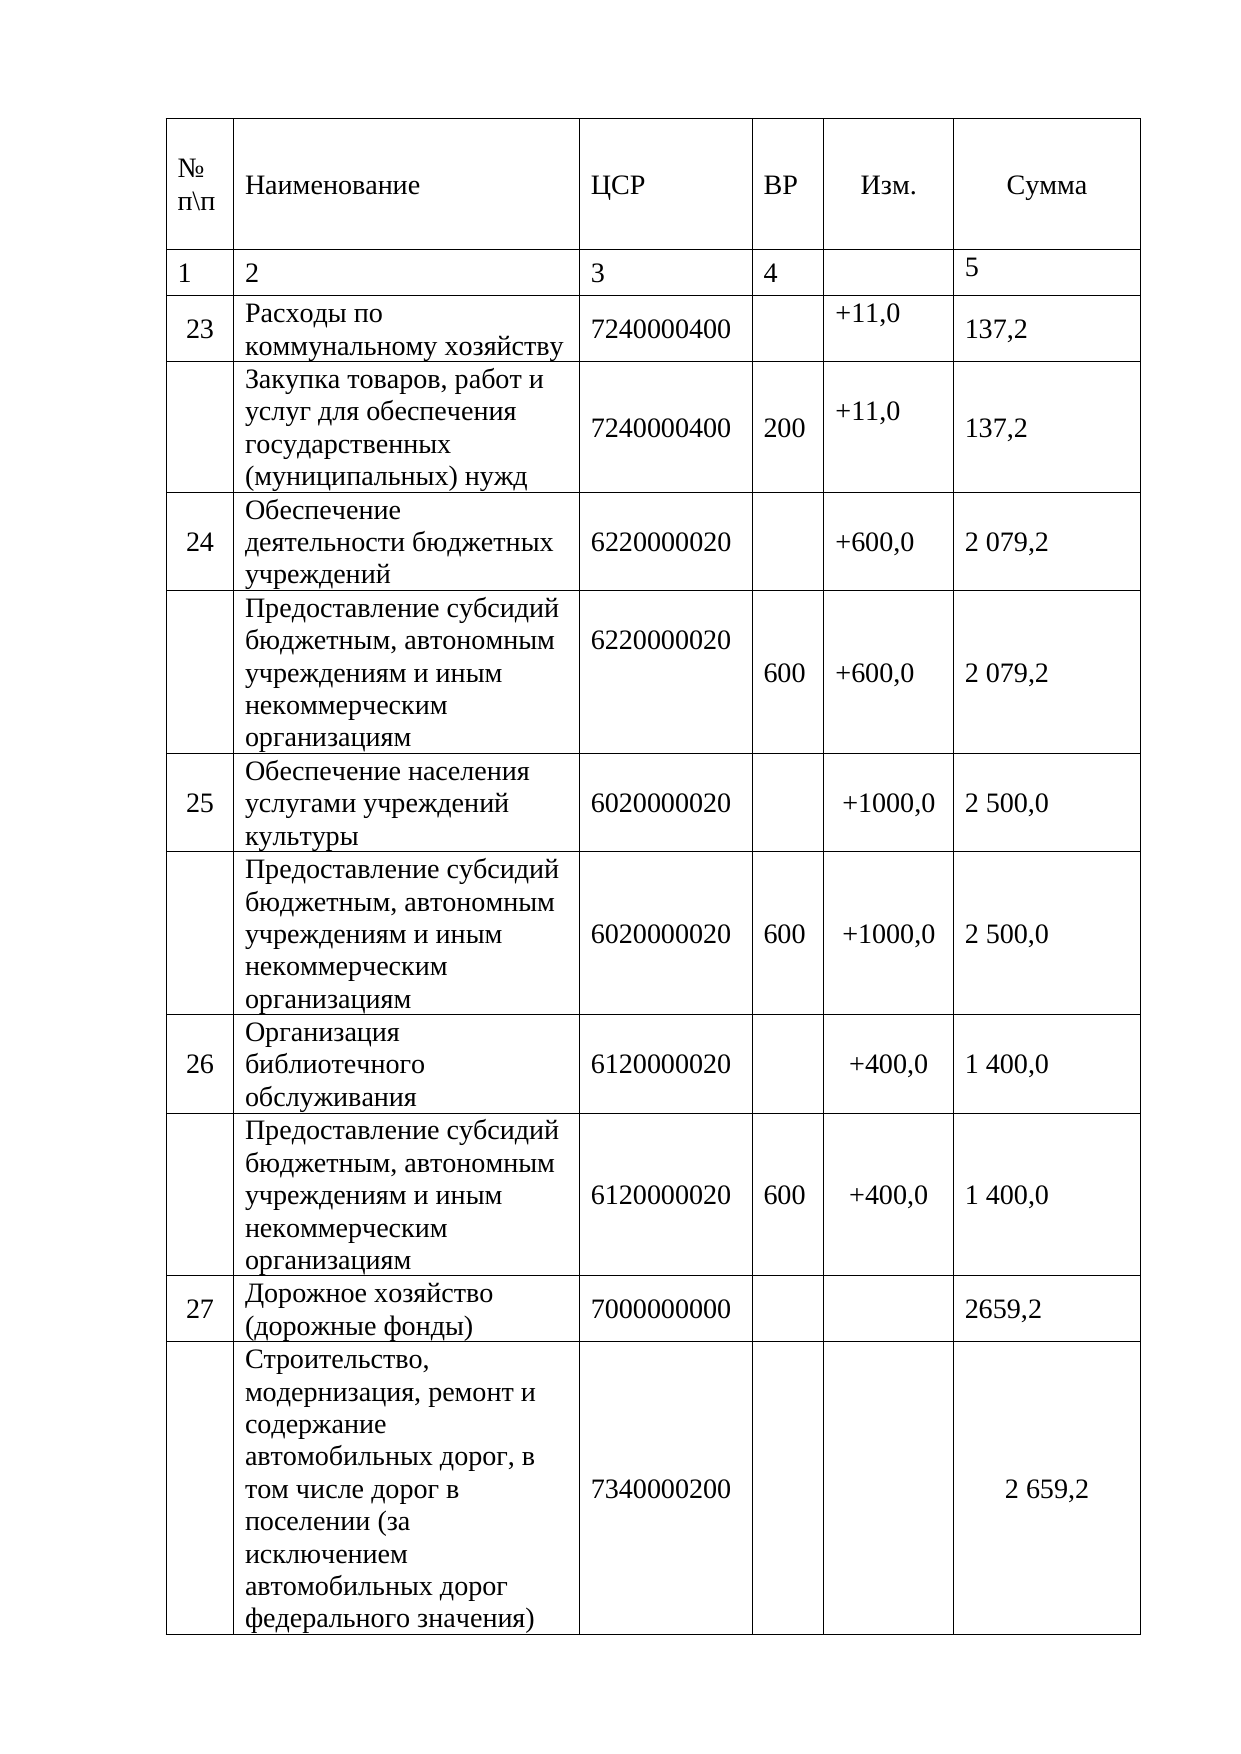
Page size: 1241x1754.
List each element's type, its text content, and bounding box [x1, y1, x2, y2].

table_cell 26 [167, 1015, 233, 1112]
table_cell 3 [580, 250, 752, 295]
table_cell +11,0 [824, 296, 953, 361]
table_cell 7000000000 [580, 1276, 752, 1341]
table_cell Закупка товаров, работ и услуг для обеспечения государственных (муниципальных) нужд [234, 362, 579, 492]
table_cell 27 [167, 1276, 233, 1341]
table_cell Предоставление субсидий бюджетным, автономным учреждениям и иным некоммерческим организациям [234, 1114, 579, 1275]
table_cell 2 659,2 [954, 1342, 1140, 1634]
table_cell 2 079,2 [954, 493, 1140, 590]
table_header Наименование [234, 119, 579, 249]
table_cell Строительство, модернизация, ремонт и содержание автомобильных дорог, в том числе дорог в поселении (за исключением автомобильных дорог федерального значения) [234, 1342, 579, 1634]
table_cell 6020000020 [580, 754, 752, 851]
table_cell 6120000020 [580, 1114, 752, 1275]
table_cell Предоставление субсидий бюджетным, автономным учреждениям и иным некоммерческим организациям [234, 591, 579, 753]
table_cell [167, 852, 233, 1014]
table_cell 6020000020 [580, 852, 752, 1014]
table_cell 137,2 [954, 296, 1140, 361]
table_cell +400,0 [824, 1114, 953, 1275]
table_cell 6220000020 [580, 493, 752, 590]
table_cell +11,0 [824, 362, 953, 492]
table_cell 2 500,0 [954, 852, 1140, 1014]
table_cell [167, 1114, 233, 1275]
table_cell 200 [753, 362, 823, 492]
table_cell [167, 1342, 233, 1634]
table_cell Организация библиотечного обслуживания [234, 1015, 579, 1112]
table_cell 600 [753, 852, 823, 1014]
table_cell 6220000020 [580, 591, 752, 753]
table_cell Дорожное хозяйство (дорожные фонды) [234, 1276, 579, 1341]
table_header ВР [753, 119, 823, 249]
table_cell +400,0 [824, 1015, 953, 1112]
table_cell +1000,0 [824, 852, 953, 1014]
table_header ЦСР [580, 119, 752, 249]
table_cell 25 [167, 754, 233, 851]
table_cell 5 [954, 250, 1140, 295]
table_cell [824, 1342, 953, 1634]
table_cell 2 [234, 250, 579, 295]
table_cell 2 079,2 [954, 591, 1140, 753]
table_cell 137,2 [954, 362, 1140, 492]
table_cell 2 500,0 [954, 754, 1140, 851]
table_cell Обеспечение населения услугами учреждений культуры [234, 754, 579, 851]
table_cell +1000,0 [824, 754, 953, 851]
table_cell 7240000400 [580, 296, 752, 361]
table_cell Предоставление субсидий бюджетным, автономным учреждениям и иным некоммерческим организациям [234, 852, 579, 1014]
table_cell 1 400,0 [954, 1015, 1140, 1112]
table_cell 1 [167, 250, 233, 295]
table_cell 4 [753, 250, 823, 295]
table_cell 24 [167, 493, 233, 590]
table_cell [753, 493, 823, 590]
table_cell [824, 1276, 953, 1341]
table_cell [753, 1015, 823, 1112]
table_cell 7240000400 [580, 362, 752, 492]
table_header Изм. [824, 119, 953, 249]
table_cell [753, 1276, 823, 1341]
table_cell 7340000200 [580, 1342, 752, 1634]
table_cell 6120000020 [580, 1015, 752, 1112]
table_cell [167, 362, 233, 492]
table_cell 23 [167, 296, 233, 361]
table_cell +600,0 [824, 493, 953, 590]
table_cell 600 [753, 1114, 823, 1275]
table_cell [753, 1342, 823, 1634]
table_cell 1 400,0 [954, 1114, 1140, 1275]
table_cell [824, 250, 953, 295]
table_cell [167, 591, 233, 753]
table_cell +600,0 [824, 591, 953, 753]
table_header № п\п [167, 119, 233, 249]
table_cell 600 [753, 591, 823, 753]
table_cell Расходы по коммунальному хозяйству [234, 296, 579, 361]
table_cell Обеспечение деятельности бюджетных учреждений [234, 493, 579, 590]
table_cell [753, 296, 823, 361]
table_cell 2659,2 [954, 1276, 1140, 1341]
table_header Сумма [954, 119, 1140, 249]
table_cell [753, 754, 823, 851]
